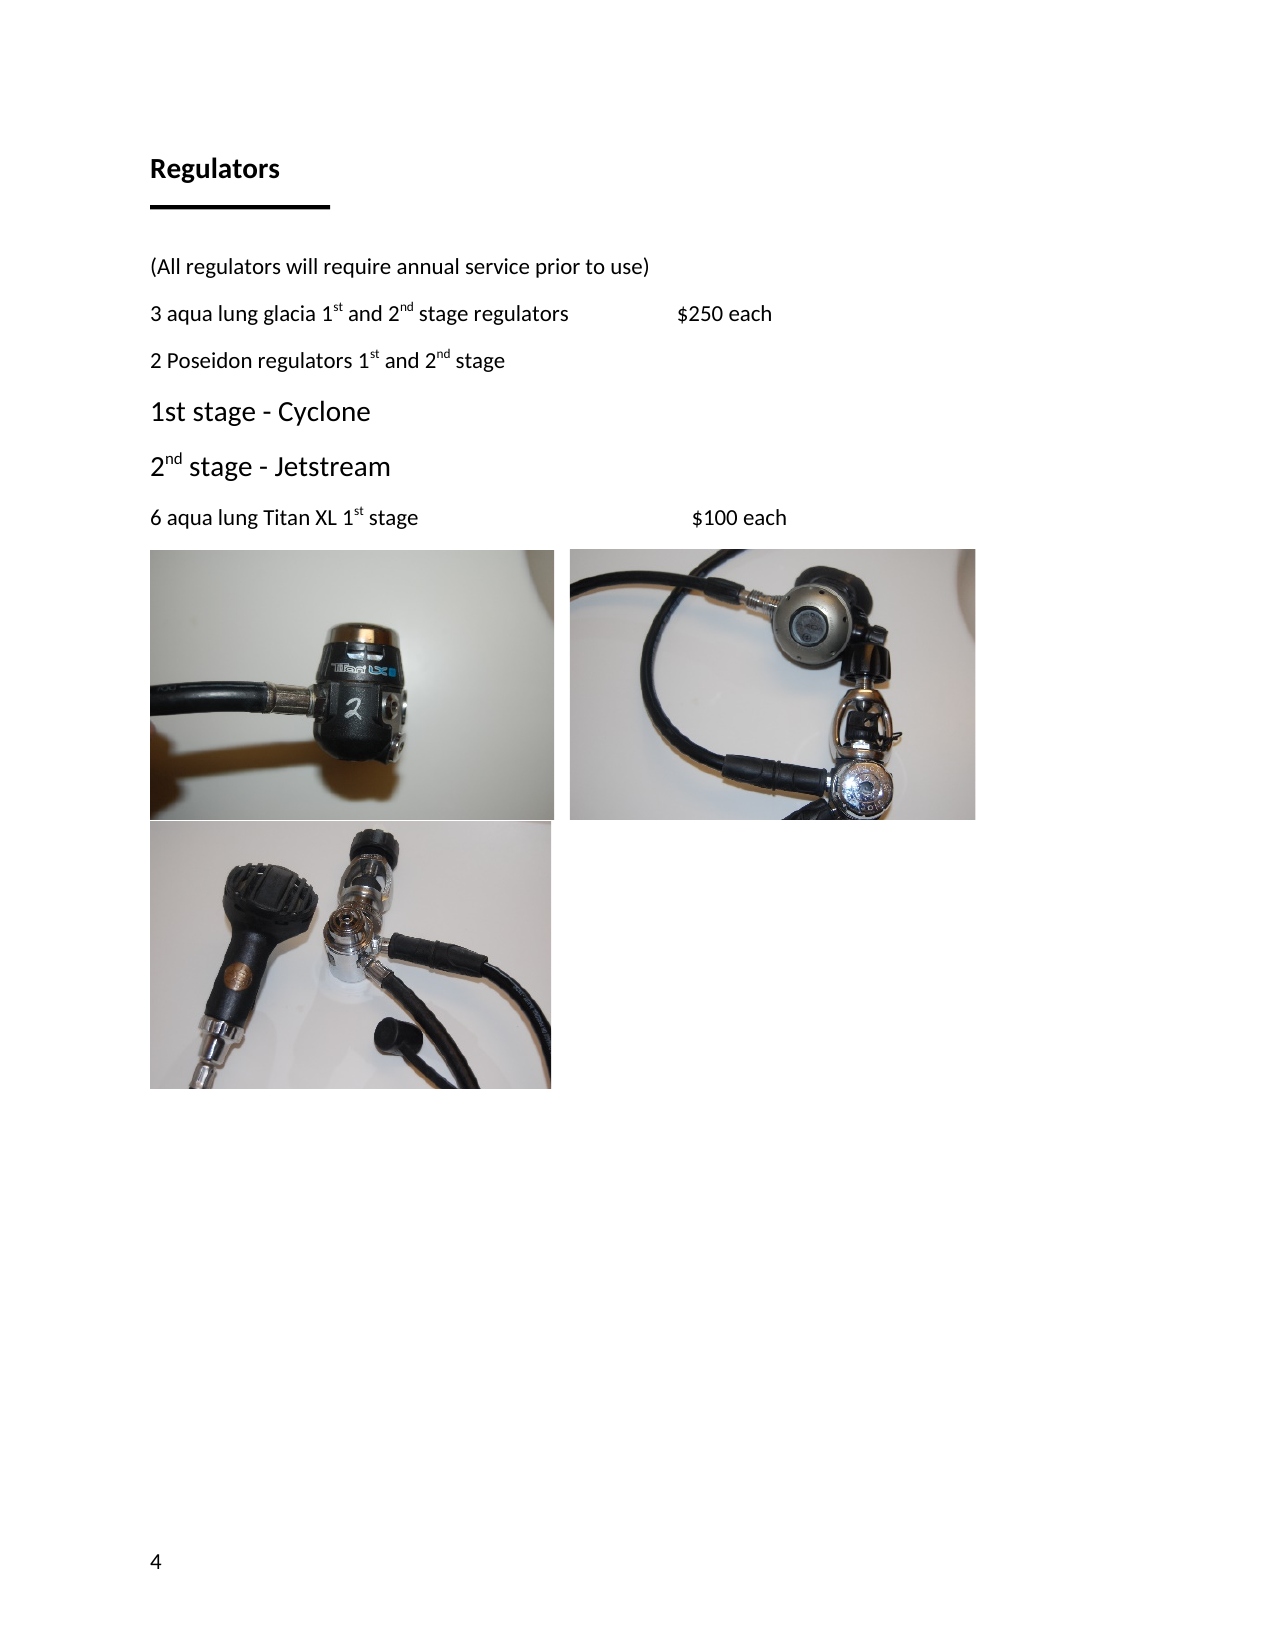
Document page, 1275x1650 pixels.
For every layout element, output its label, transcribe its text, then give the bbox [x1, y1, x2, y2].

text 2 Poseidon regulators 1st and 2nd stage [150, 346, 1125, 374]
text 3 aqua lung glacia 1st and 2nd stage regulators $250 each [150, 299, 1125, 327]
text 1st stage - Cyclone [150, 393, 1125, 428]
text Regulators [150, 150, 1125, 186]
picture [150, 821, 552, 1089]
text (All regulators will require annual service prior to use) [150, 252, 1125, 280]
picture [150, 550, 555, 820]
picture [569, 549, 976, 820]
text 6 aqua lung Titan XL 1st stage $100 each [150, 503, 1125, 531]
text 2nd stage - Jetstream [150, 448, 1125, 483]
